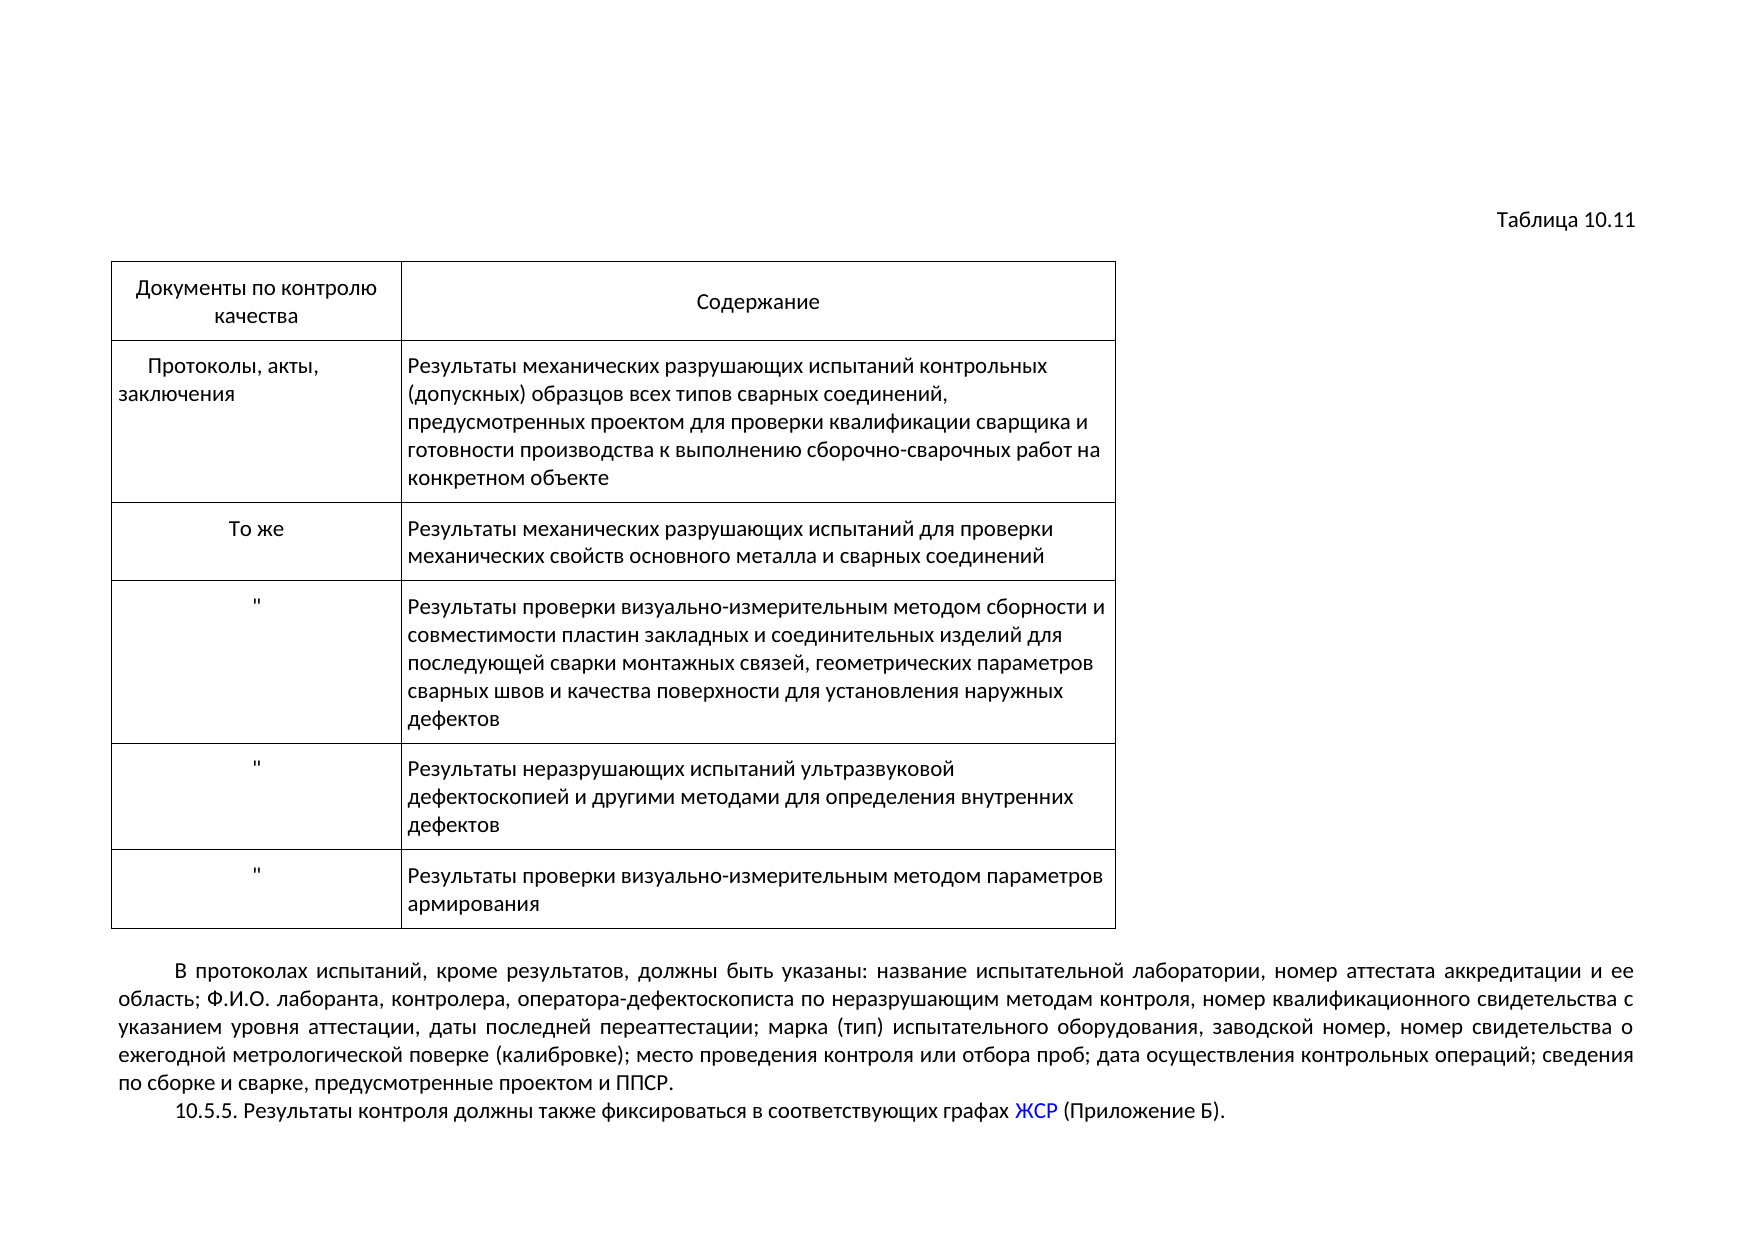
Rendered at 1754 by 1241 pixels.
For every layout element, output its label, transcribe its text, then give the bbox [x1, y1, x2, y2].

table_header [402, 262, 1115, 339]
text В протоколах испытаний, кроме результатов, должны быть указаны: название испытательной лаборатории, номер аттестата аккредитации и ее область; Ф.И.О. лаборанта, контролера, оператора-дефектоскописта по неразрушающим методам контроля, номер квалификационного свидетельства с указанием уровня аттестации, даты последней переаттестации; марка (тип) испытательного оборудования, заводской номер, номер свидетельства о ежегодной метрологической поверке (калибровке); место проведения контроля или отбора проб; дата осуществления контрольных операций; сведения по сборке и сварке, предусмотренные проектом и ППСР. [118, 956, 1636, 1097]
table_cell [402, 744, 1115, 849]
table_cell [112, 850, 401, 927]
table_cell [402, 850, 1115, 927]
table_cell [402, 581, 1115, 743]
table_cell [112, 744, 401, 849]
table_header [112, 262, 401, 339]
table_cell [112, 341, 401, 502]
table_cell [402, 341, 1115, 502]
text Таблица 10.11 [118, 205, 1636, 233]
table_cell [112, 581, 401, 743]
text 10.5.5. Результаты контроля должны также фиксироваться в соответствующих графах ЖСР (Приложение Б). [118, 1097, 1636, 1124]
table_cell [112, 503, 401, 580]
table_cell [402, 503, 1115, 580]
